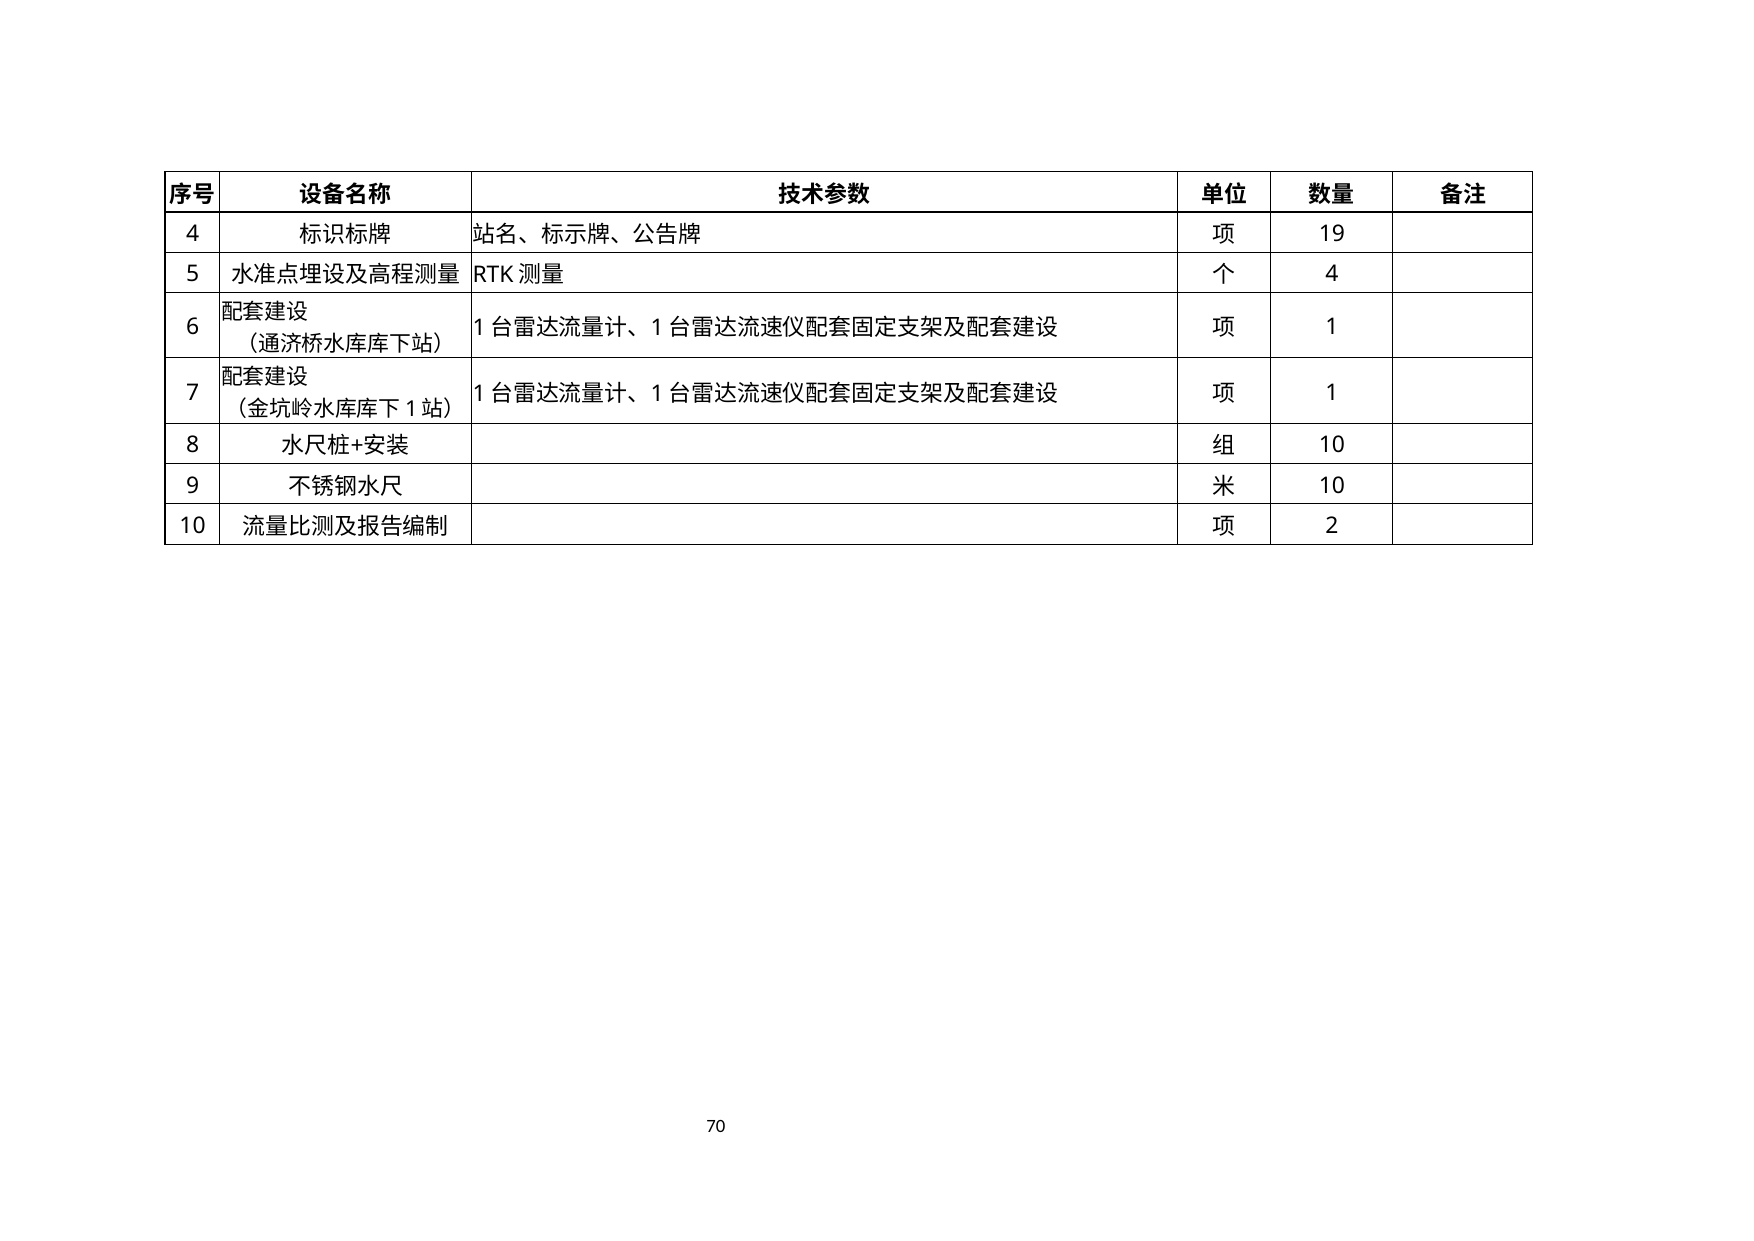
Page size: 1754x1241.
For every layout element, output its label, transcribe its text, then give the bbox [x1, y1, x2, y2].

table_cell 10 [166, 504, 219, 543]
table_cell 米 [1178, 464, 1270, 503]
table_cell [1393, 464, 1532, 503]
table_cell 9 [166, 464, 219, 503]
table_header 备注 [1393, 172, 1532, 211]
table_cell 配套建设 （金坑岭水库库下1站） [220, 358, 471, 423]
table_header 序号 [166, 172, 219, 211]
table_cell 2 [1271, 504, 1392, 543]
table_cell [1393, 213, 1532, 252]
table_cell 1台雷达流量计、1台雷达流速仪配套固定支架及配套建设 [472, 358, 1177, 423]
table_cell 4 [1271, 253, 1392, 292]
table_cell 站名、标示牌、公告牌 [472, 213, 1177, 252]
table_cell 水准点埋设及高程测量 [220, 253, 471, 292]
table_cell 组 [1178, 424, 1270, 463]
table_cell 1 [1271, 358, 1392, 423]
table_cell [472, 504, 1177, 543]
table_header 设备名称 [220, 172, 471, 211]
table_cell 1台雷达流量计、1台雷达流速仪配套固定支架及配套建设 [472, 293, 1177, 357]
table_cell 10 [1271, 424, 1392, 463]
table_cell 7 [166, 358, 219, 423]
table_cell [1393, 424, 1532, 463]
table_cell 项 [1178, 213, 1270, 252]
table_cell [472, 464, 1177, 503]
table_header 技术参数 [472, 172, 1177, 211]
table_cell [1393, 504, 1532, 543]
table_cell 10 [1271, 464, 1392, 503]
table_cell 不锈钢水尺 [220, 464, 471, 503]
table_cell 19 [1271, 213, 1392, 252]
table_cell [1393, 293, 1532, 357]
table_cell 4 [166, 213, 219, 252]
table_cell 项 [1178, 358, 1270, 423]
table_cell 项 [1178, 504, 1270, 543]
table_cell 标识标牌 [220, 213, 471, 252]
table_cell [472, 424, 1177, 463]
table_cell 项 [1178, 293, 1270, 357]
table_cell 个 [1178, 253, 1270, 292]
table_cell RTK测量 [472, 253, 1177, 292]
table_cell 配套建设 （通济桥水库库下站） [220, 293, 471, 357]
table_header 单位 [1178, 172, 1270, 211]
table_cell 6 [166, 293, 219, 357]
table_cell [1393, 358, 1532, 423]
table_cell 1 [1271, 293, 1392, 357]
table_header 数量 [1271, 172, 1392, 211]
table_cell 5 [166, 253, 219, 292]
table_cell 水尺桩+安装 [220, 424, 471, 463]
table_cell 8 [166, 424, 219, 463]
table_cell 流量比测及报告编制 [220, 504, 471, 543]
table_cell [1393, 253, 1532, 292]
